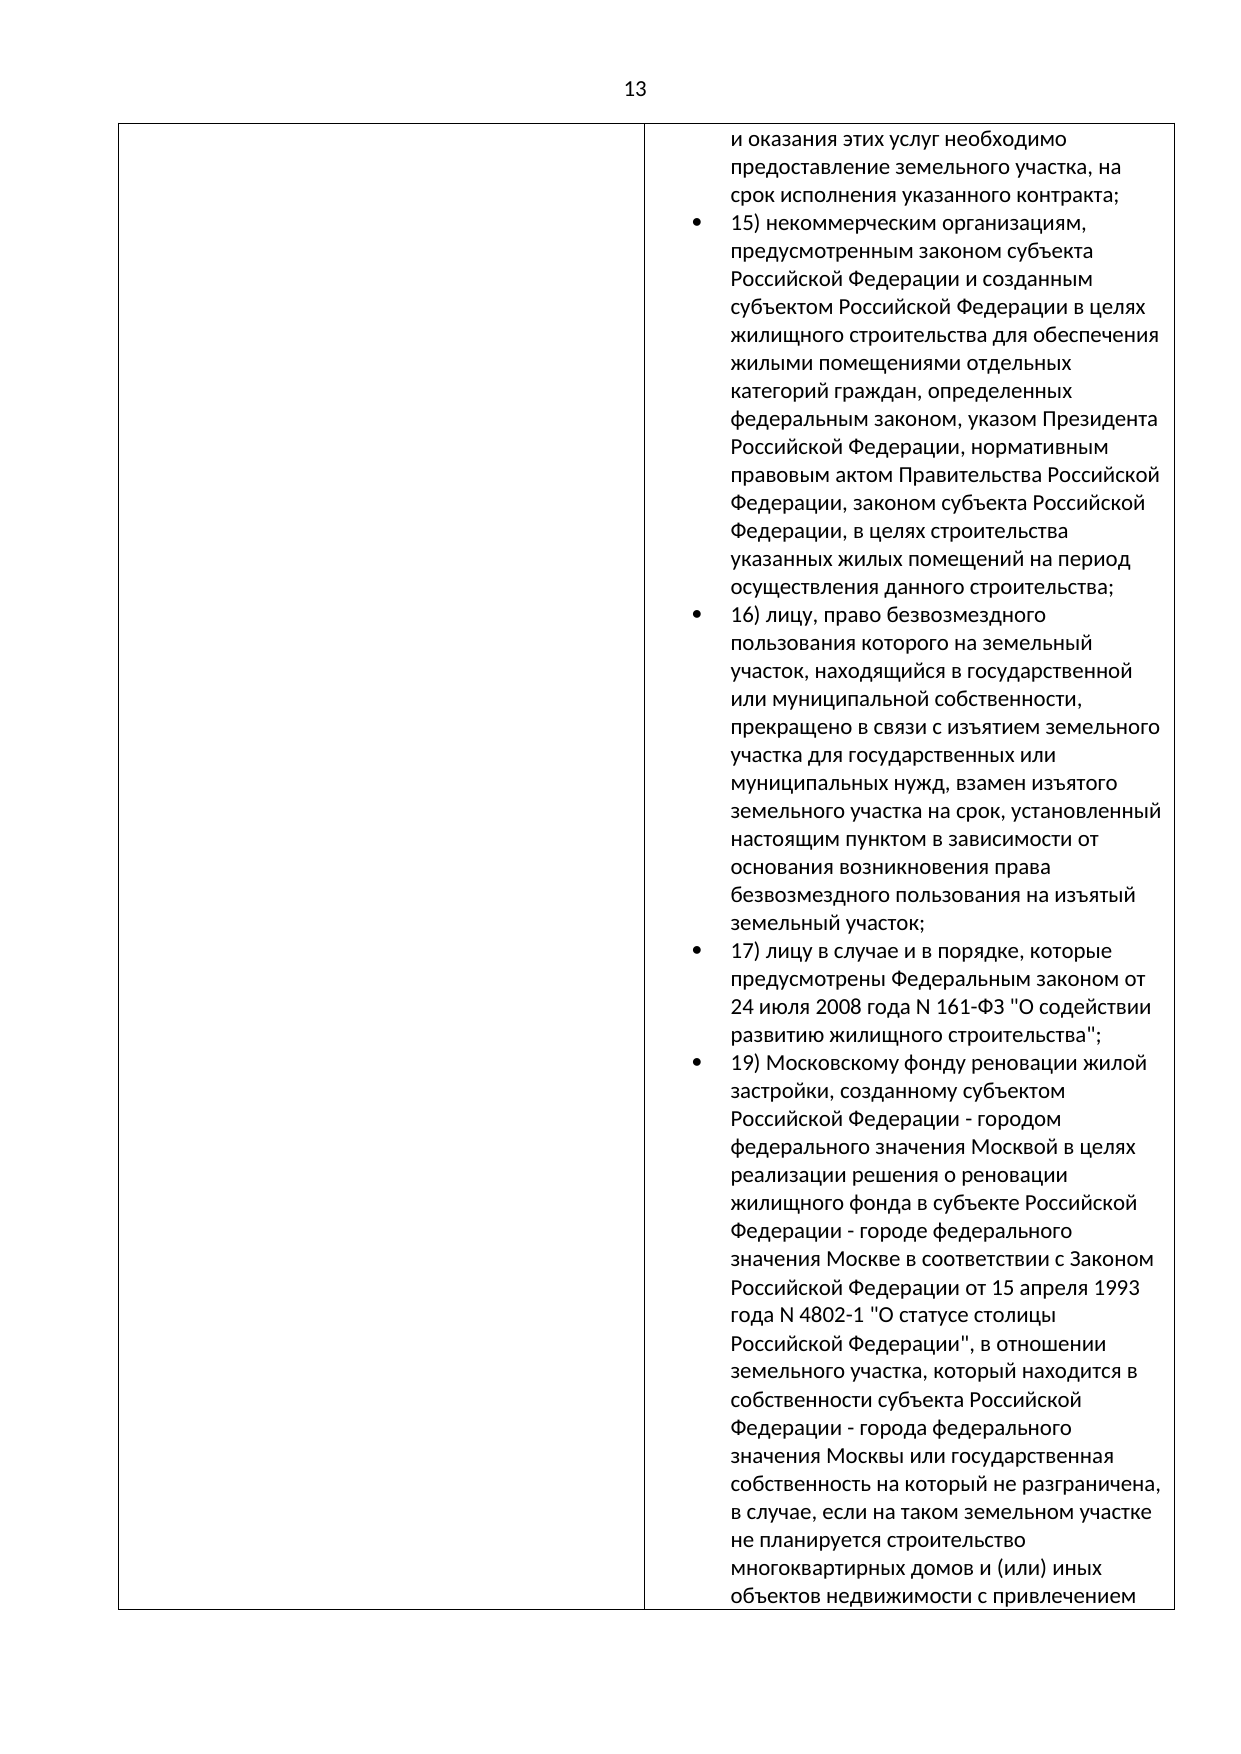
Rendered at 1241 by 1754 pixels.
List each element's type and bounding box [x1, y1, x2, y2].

table_cell [119, 124, 644, 1609]
table_cell [645, 124, 1174, 1609]
